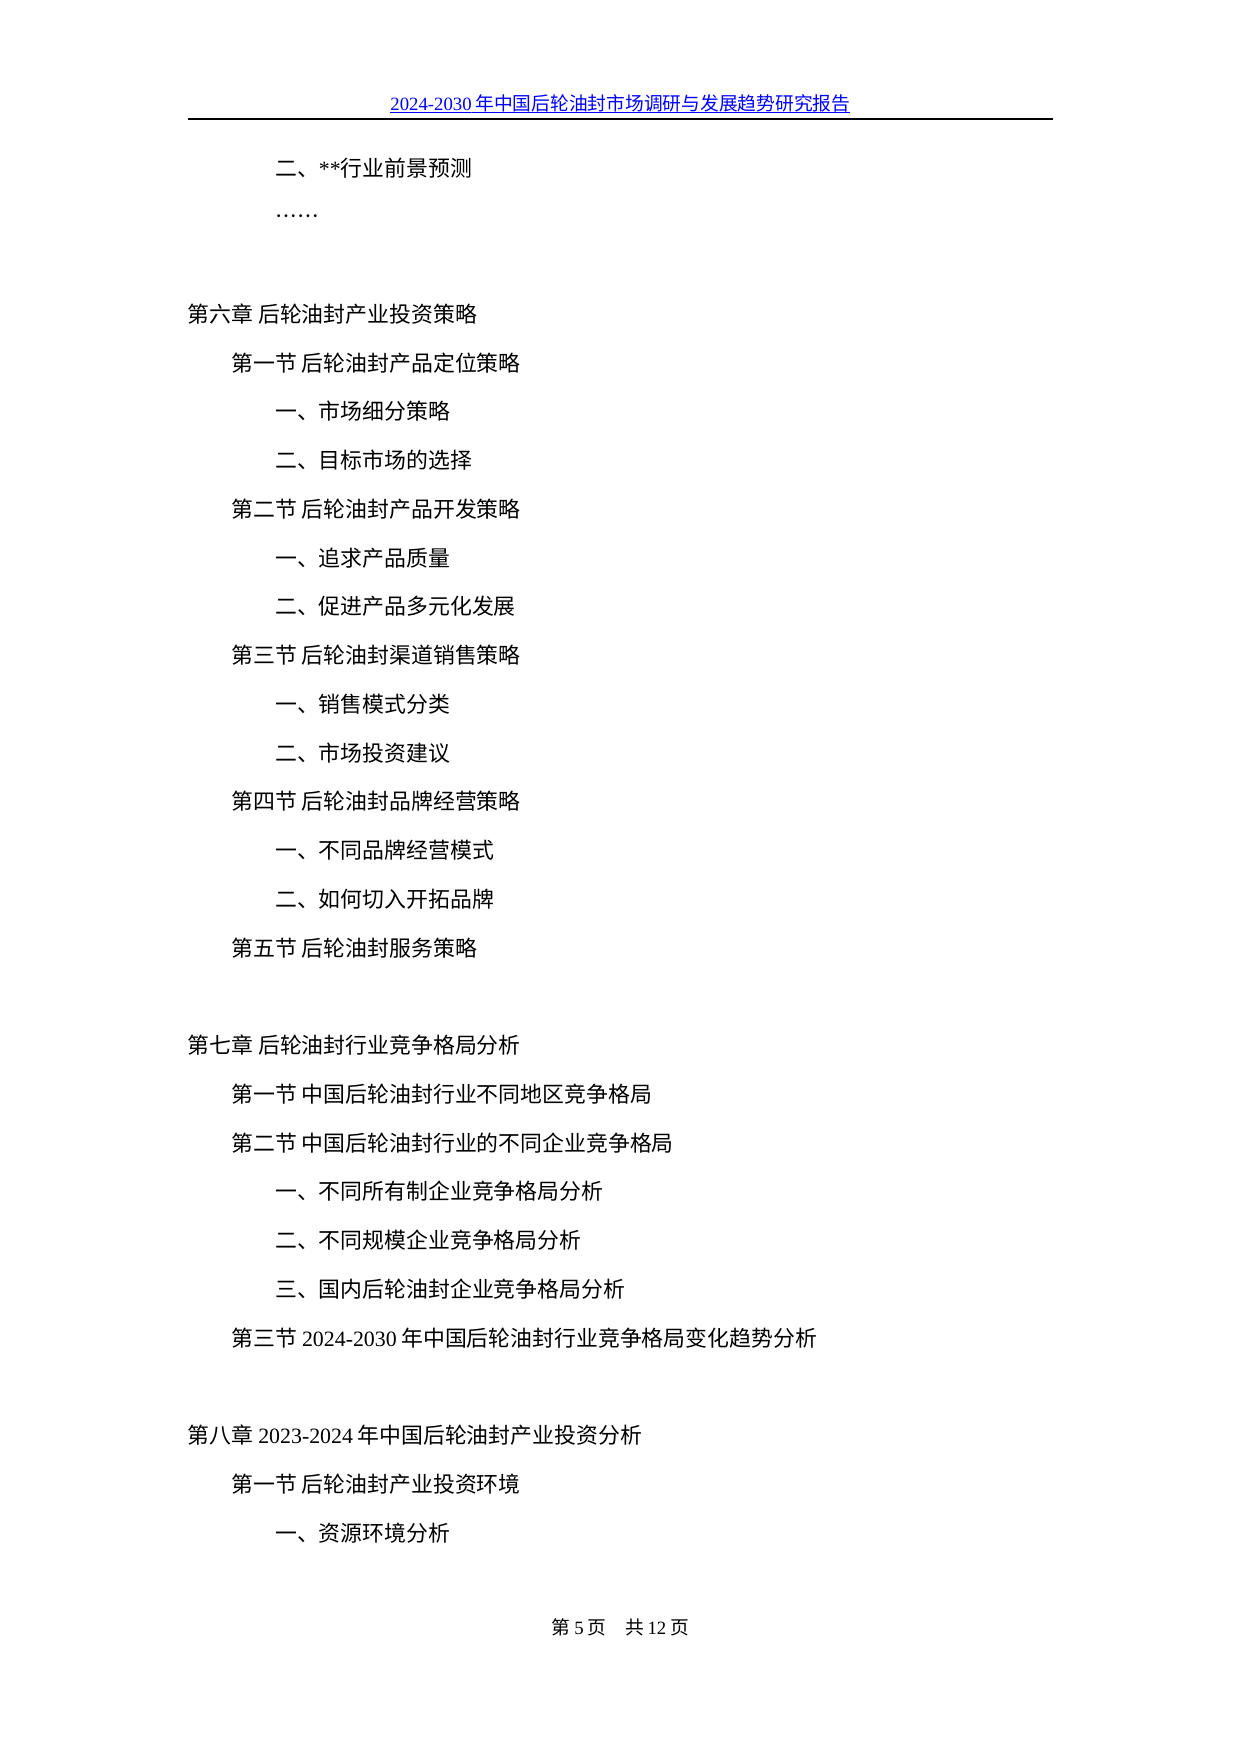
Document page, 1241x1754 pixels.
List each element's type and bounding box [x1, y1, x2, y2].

text [187, 150, 1053, 1548]
